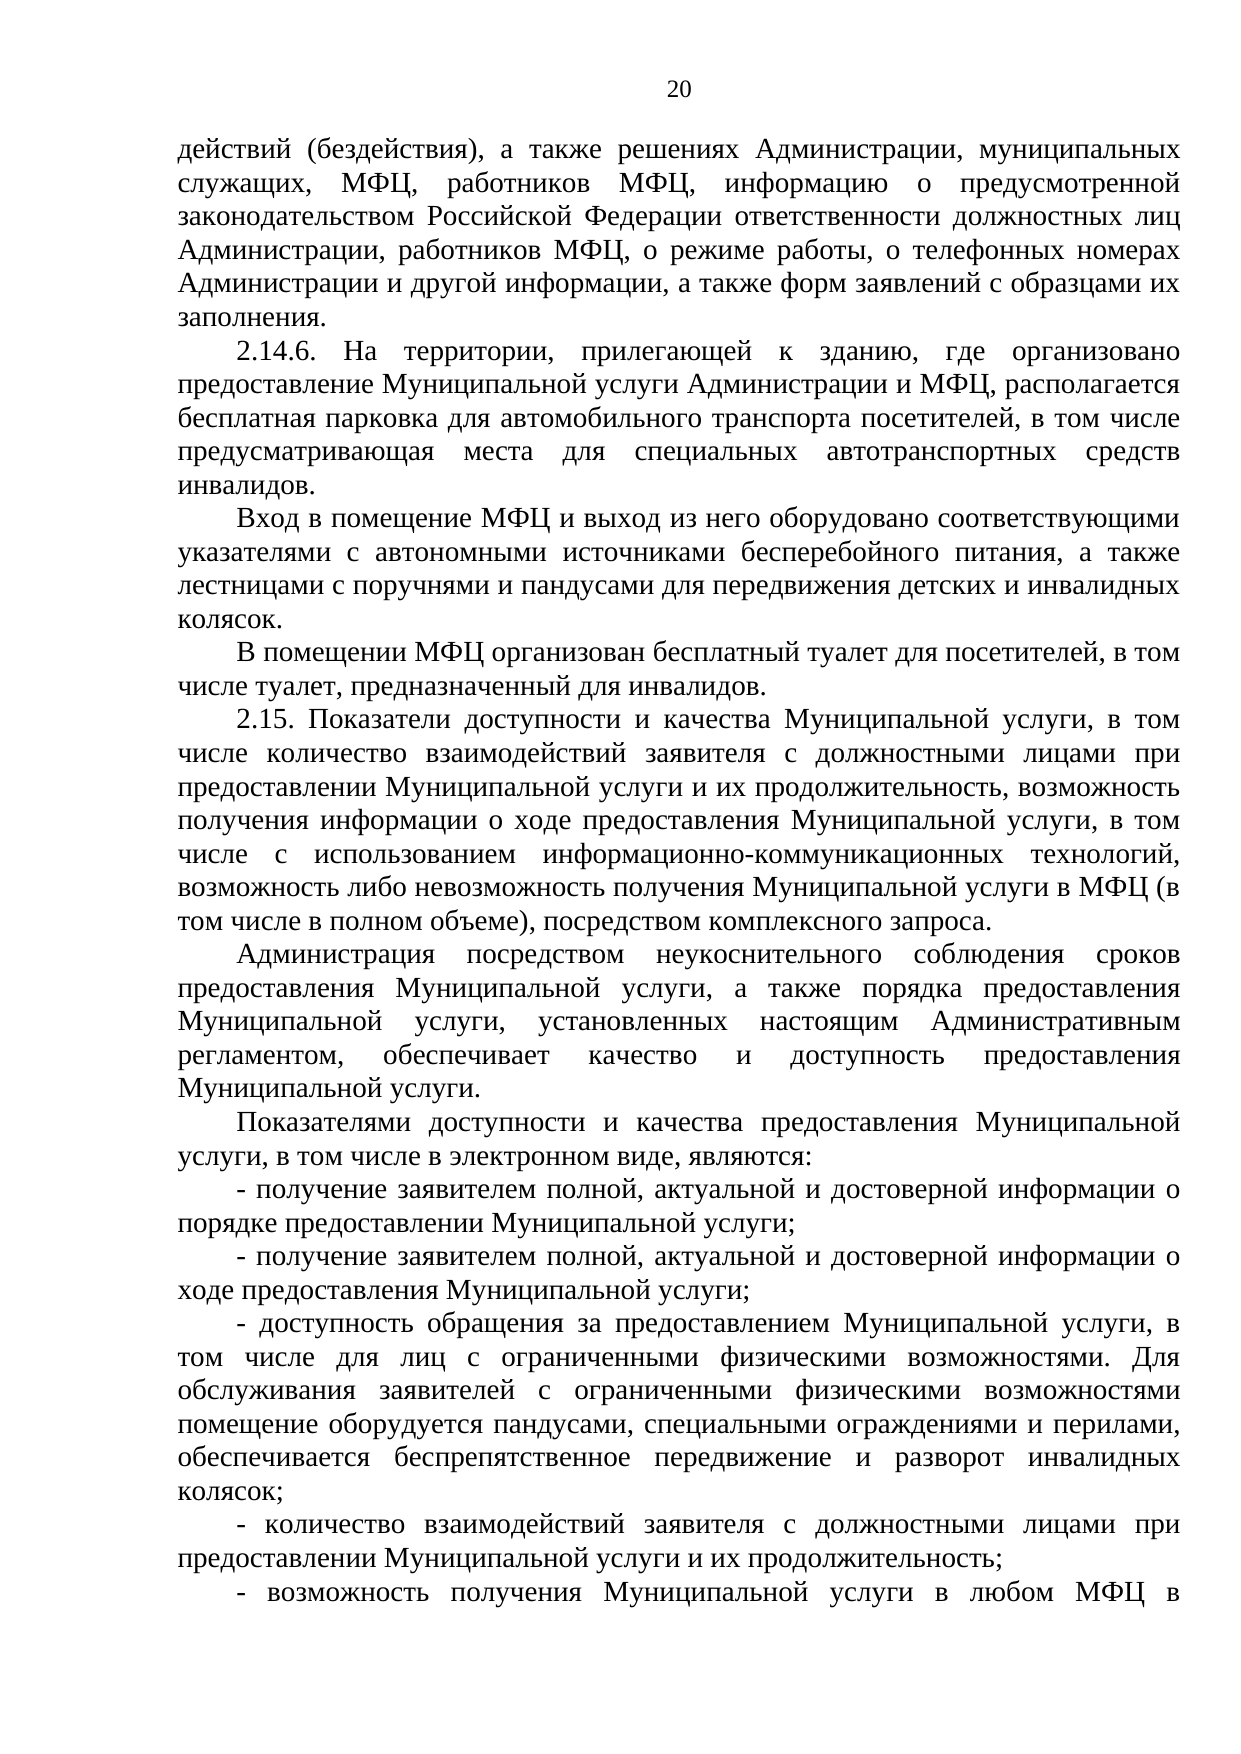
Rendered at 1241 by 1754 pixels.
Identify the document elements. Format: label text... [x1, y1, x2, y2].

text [177, 131, 1181, 333]
text - доступность обращения за предоставлением Муниципальной услуги, в том числе для лиц с ограниченными физическими возможностями. Для обслуживания заявителей с ограниченными физическими возможностями помещение оборудуется пандусами, специальными ограждениями и перилами, обеспечивается беспрепятственное передвижение и разворот инвалидных колясок; [177, 1305, 1181, 1507]
text 2.14.6. На территории, прилегающей к зданию, где организовано предоставление Муниципальной услуги Администрации и МФЦ, располагается бесплатная парковка для автомобильного транспорта посетителей, в том числе предусматривающая места для специальных автотранспортных средств инвалидов. [177, 333, 1181, 500]
text - получение заявителем полной, актуальной и достоверной информации о ходе предоставления Муниципальной услуги; [177, 1238, 1181, 1305]
text Администрация посредством неукоснительного соблюдения сроков предоставления Муниципальной услуги, а также порядка предоставления Муниципальной услуги, установленных настоящим Административным регламентом, обеспечивает качество и доступность предоставления Муниципальной услуги. [177, 936, 1181, 1104]
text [177, 1574, 1181, 1607]
text - получение заявителем полной, актуальной и достоверной информации о порядке предоставлении Муниципальной услуги; [177, 1171, 1181, 1238]
text 2.15. Показатели доступности и качества Муниципальной услуги, в том числе количество взаимодействий заявителя с должностными лицами при предоставлении Муниципальной услуги и их продолжительность, возможность получения информации о ходе предоставления Муниципальной услуги, в том числе с использованием информационно-коммуникационных технологий, возможность либо невозможность получения Муниципальной услуги в МФЦ (в том числе в полном объеме), посредством комплексного запроса. [177, 702, 1181, 936]
text В помещении МФЦ организован бесплатный туалет для посетителей, в том числе туалет, предназначенный для инвалидов. [177, 634, 1181, 702]
text Вход в помещение МФЦ и выход из него оборудовано соответствующими указателями с автономными источниками бесперебойного питания, а также лестницами с поручнями и пандусами для передвижения детских и инвалидных колясок. [177, 500, 1181, 634]
text - количество взаимодействий заявителя с должностными лицами при предоставлении Муниципальной услуги и их продолжительность; [177, 1507, 1181, 1574]
text Показателями доступности и качества предоставления Муниципальной услуги, в том числе в электронном виде, являются: [177, 1104, 1181, 1171]
